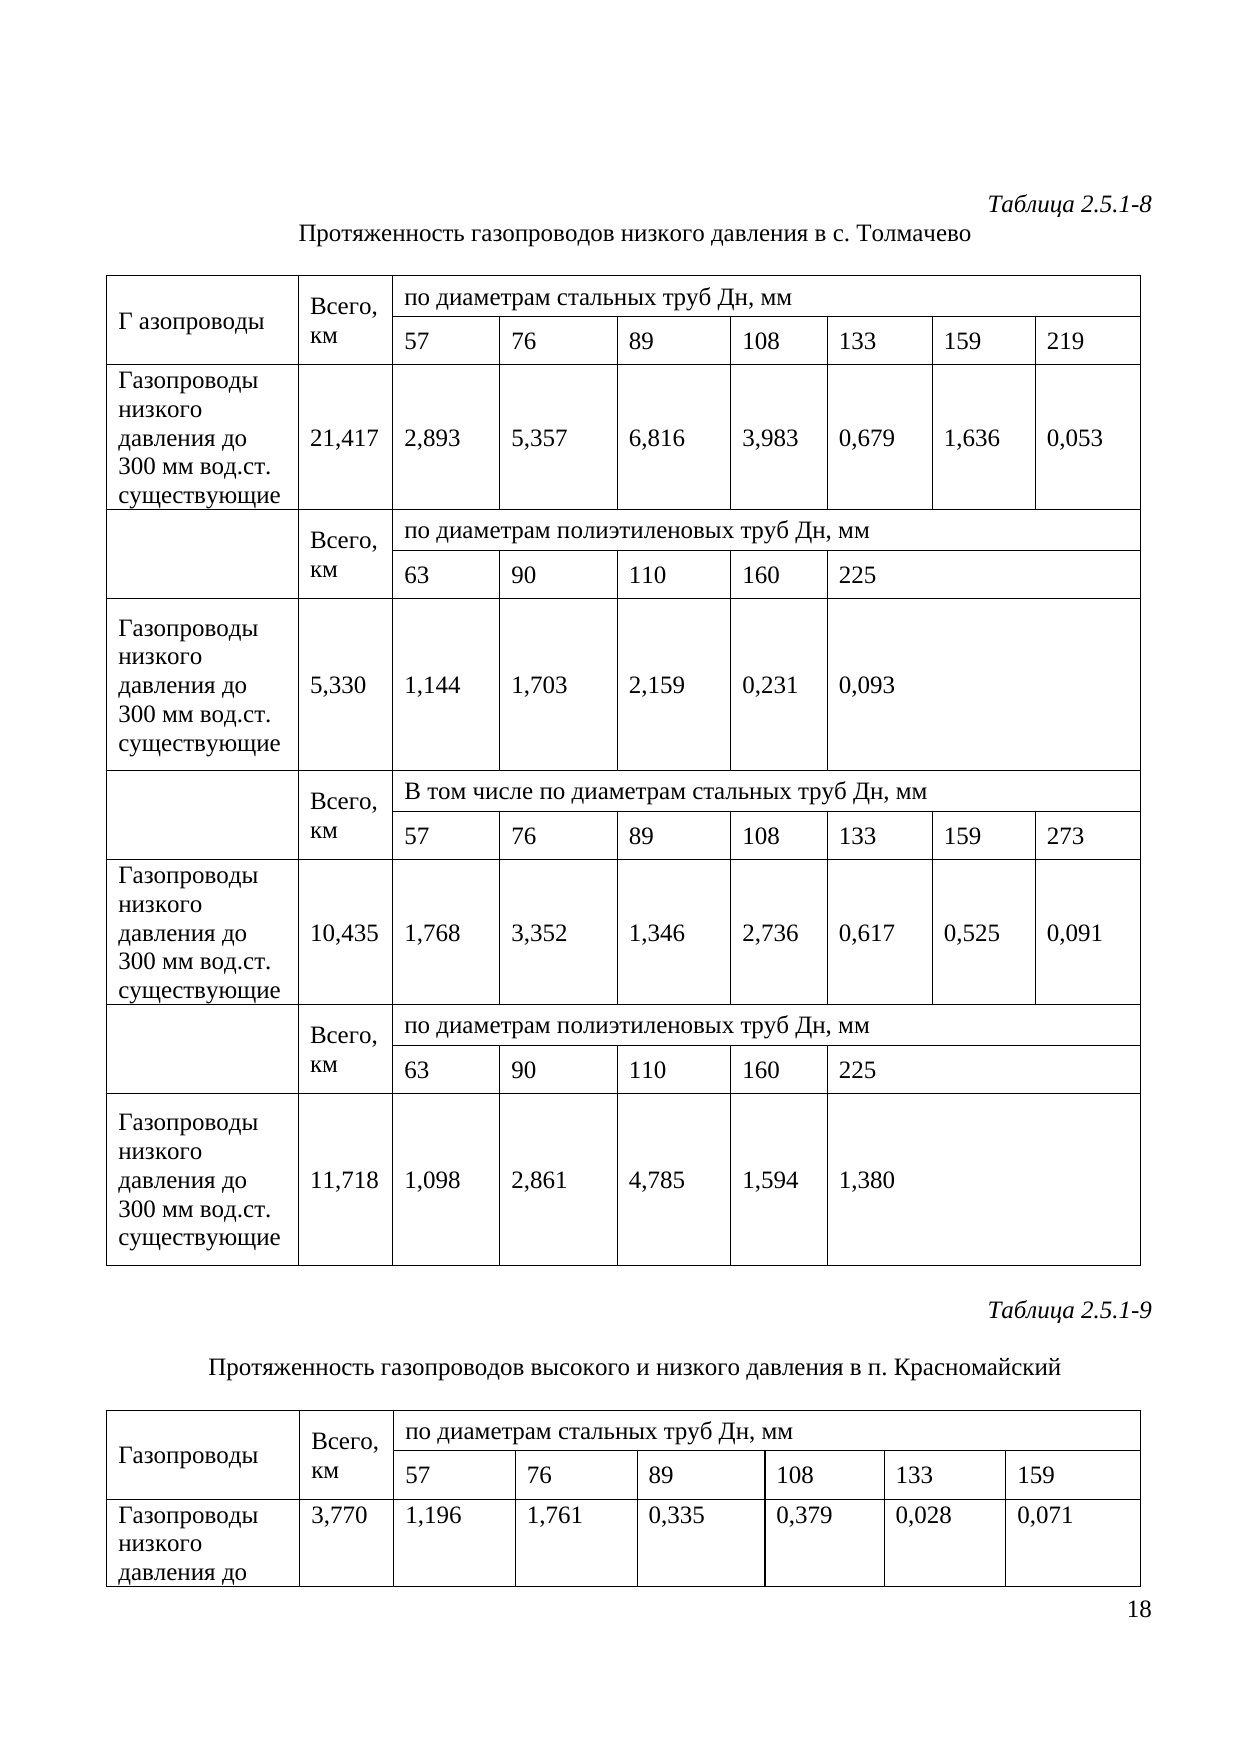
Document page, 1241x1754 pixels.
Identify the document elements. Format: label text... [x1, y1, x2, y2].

table_cell 133 [828, 317, 932, 364]
table_cell по диаметрам полиэтиленовых труб Дн, мм [393, 510, 1140, 549]
table_cell В том числе по диаметрам стальных труб Дн, мм [393, 771, 1140, 811]
table_cell 108 [766, 1451, 884, 1499]
table_cell 0,231 [731, 599, 827, 770]
table_cell 159 [933, 812, 1035, 859]
table_cell 1,703 [500, 599, 617, 770]
table_cell 2,159 [618, 599, 730, 770]
text Таблица 2.5.1-8 [118, 189, 1152, 218]
table_cell 160 [731, 1046, 827, 1093]
table_cell 0,093 [828, 599, 1140, 770]
table_cell 1,098 [393, 1094, 499, 1265]
table_cell 63 [393, 551, 499, 598]
table_cell 219 [1036, 317, 1140, 364]
table_cell 1,144 [393, 599, 499, 770]
table_cell 1,380 [828, 1094, 1140, 1265]
table_cell 1,636 [933, 365, 1035, 509]
table_cell 2,861 [500, 1094, 617, 1265]
table_cell 90 [500, 551, 617, 598]
table_header Всего, км [299, 276, 392, 364]
table_cell 11,718 [299, 1094, 392, 1265]
table_cell 3,770 [300, 1500, 393, 1586]
table_cell 159 [1006, 1451, 1140, 1499]
table_cell 90 [500, 1046, 617, 1093]
table_cell 0,053 [1036, 365, 1140, 509]
table_cell 76 [500, 317, 617, 364]
table_cell 10,435 [299, 860, 392, 1004]
table_cell 273 [1036, 812, 1140, 859]
table_cell [107, 771, 298, 859]
table_cell 1,594 [731, 1094, 827, 1265]
table_cell 133 [885, 1451, 1005, 1499]
table_cell 0,679 [828, 365, 932, 509]
table_cell 21,417 [299, 365, 392, 509]
table_cell 225 [828, 551, 1140, 598]
table_cell 57 [394, 1451, 515, 1499]
table_cell 1,346 [618, 860, 730, 1004]
text Протяженность газопроводов низкого давления в с. Толмачево [118, 218, 1152, 246]
table_cell 6,816 [618, 365, 730, 509]
table_header Газопроводы [107, 1411, 299, 1499]
table_cell по диаметрам полиэтиленовых труб Дн, мм [393, 1005, 1140, 1044]
table_cell 0,028 [885, 1500, 1005, 1586]
table_header по диаметрам стальных труб Дн, мм [394, 1411, 1140, 1450]
table_cell 1,768 [393, 860, 499, 1004]
table_cell 0,525 [933, 860, 1035, 1004]
table_cell 1,761 [516, 1500, 637, 1586]
table_cell 133 [828, 812, 932, 859]
table_cell 110 [618, 551, 730, 598]
table_cell 225 [828, 1046, 1140, 1093]
table_cell 108 [731, 317, 827, 364]
table_cell 89 [618, 812, 730, 859]
table_cell [107, 510, 298, 598]
table_cell 108 [731, 812, 827, 859]
table_cell Газопроводы низкого давления до 300 мм вод.ст. существующие [107, 860, 298, 1004]
table_cell 89 [638, 1451, 764, 1499]
table_cell 2,893 [393, 365, 499, 509]
table_cell 110 [618, 1046, 730, 1093]
text Таблица 2.5.1-9 [118, 1295, 1152, 1323]
table_cell Всего, км [299, 771, 392, 859]
table_header по диаметрам стальных труб Дн, мм [393, 276, 1140, 316]
table_cell 0,091 [1036, 860, 1140, 1004]
table_cell 5,357 [500, 365, 617, 509]
table_cell 0,617 [828, 860, 932, 1004]
table_header Всего, км [300, 1411, 393, 1499]
table_cell 5,330 [299, 599, 392, 770]
text Протяженность газопроводов высокого и низкого давления в п. Красномайский [118, 1352, 1152, 1381]
table_cell 63 [393, 1046, 499, 1093]
table_cell 76 [500, 812, 617, 859]
table_cell 3,983 [731, 365, 827, 509]
table_cell Всего, км [299, 510, 392, 598]
table_cell Газопроводы низкого давления до 300 мм вод.ст. существующие [107, 365, 298, 509]
table_header Г азопроводы [107, 276, 298, 364]
table_cell 0,379 [766, 1500, 884, 1586]
table_cell 1,196 [394, 1500, 515, 1586]
table_cell 89 [618, 317, 730, 364]
table_cell 57 [393, 812, 499, 859]
table_cell 57 [393, 317, 499, 364]
table_cell 2,736 [731, 860, 827, 1004]
table_cell Газопроводы низкого давления до 300 мм вод.ст. существующие [107, 1094, 298, 1265]
table_cell Газопроводы низкого давления до 300 мм вод.ст. существующие [107, 599, 298, 770]
table_cell 76 [516, 1451, 637, 1499]
table_cell 4,785 [618, 1094, 730, 1265]
table_cell 159 [933, 317, 1035, 364]
table_cell 3,352 [500, 860, 617, 1004]
table_cell 0,071 [1006, 1500, 1140, 1586]
table_cell 0,335 [638, 1500, 764, 1586]
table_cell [107, 1500, 299, 1586]
table_cell 160 [731, 551, 827, 598]
table_cell [107, 1005, 298, 1093]
table_cell Всего, км [299, 1005, 392, 1093]
